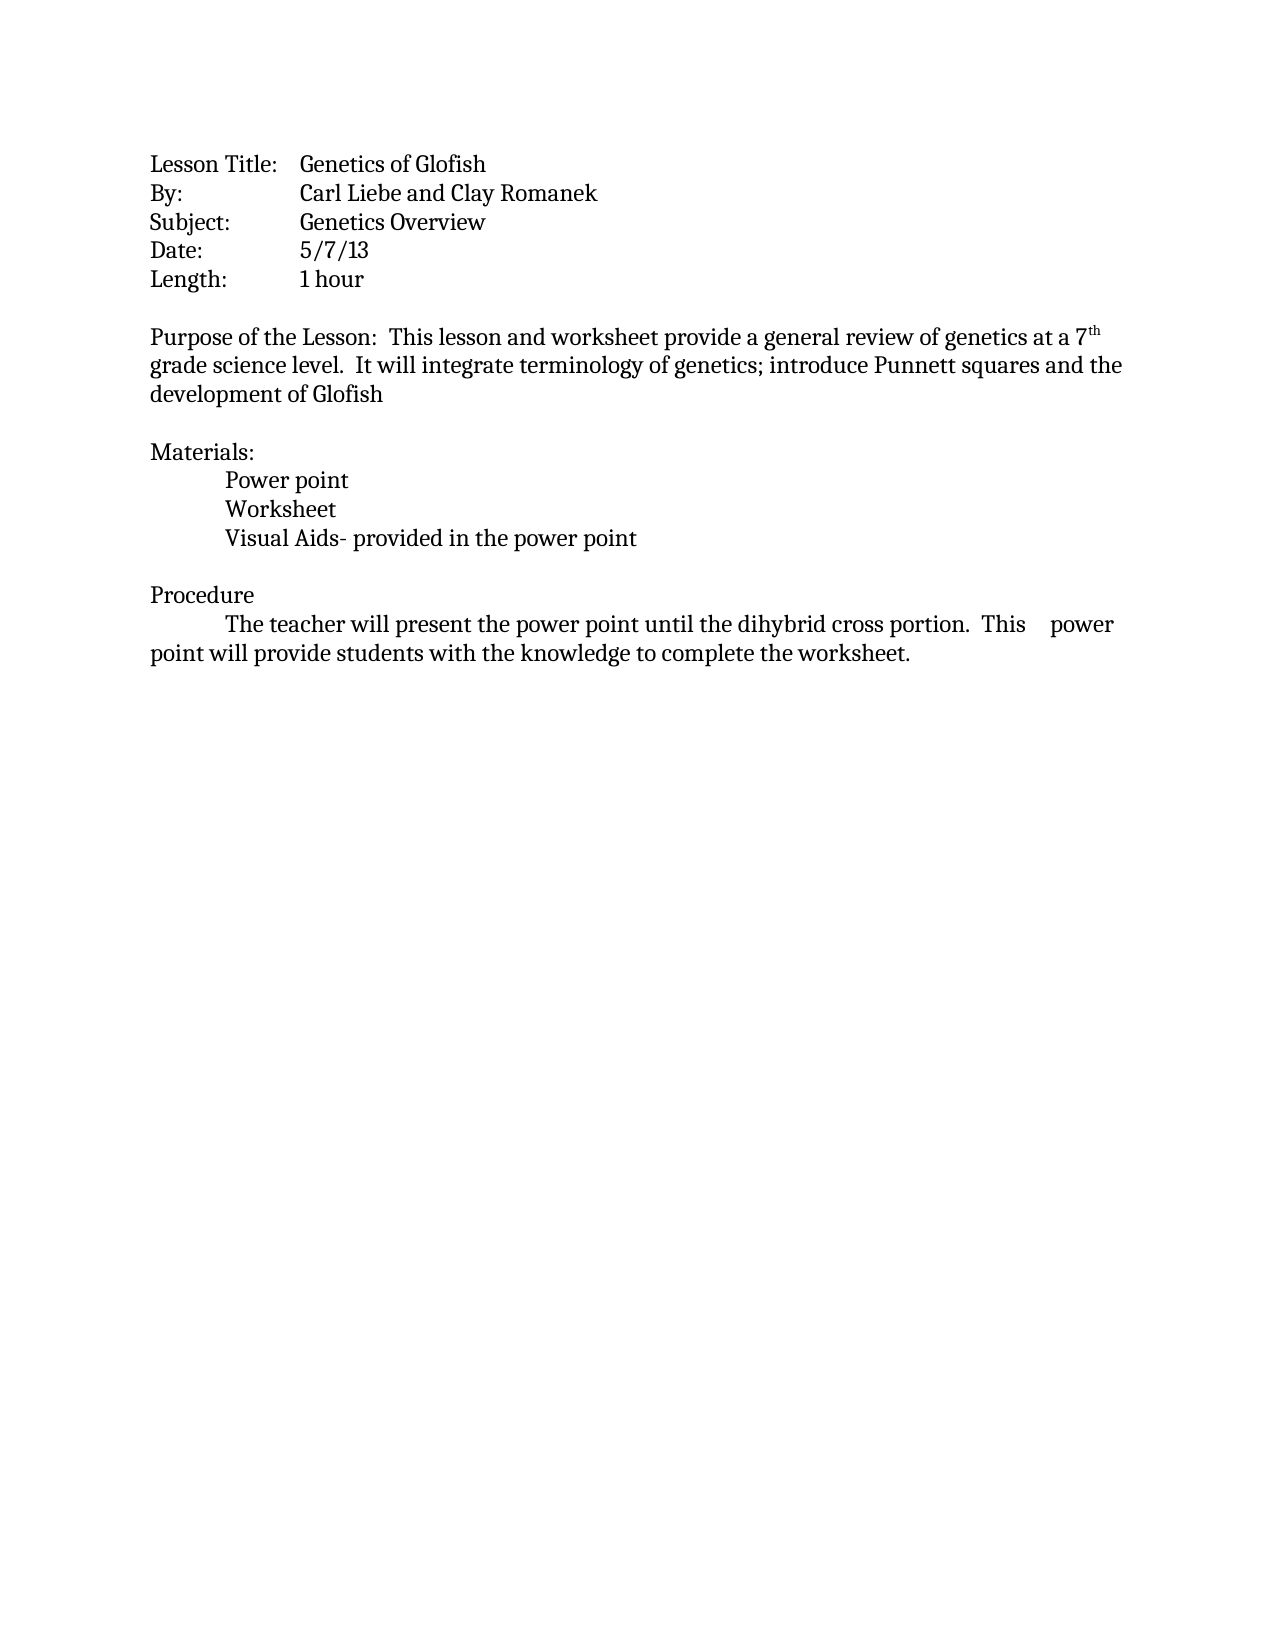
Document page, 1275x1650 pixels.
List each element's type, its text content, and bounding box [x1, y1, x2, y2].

text The teacher will present the power point until the dihybrid cross portion. This power point will provide students with the knowledge to complete the worksheet. [150, 610, 1125, 667]
text Length: 1 hour [150, 265, 1125, 294]
text Visual Aids- provided in the power point [150, 524, 1125, 552]
text Subject: Genetics Overview [150, 207, 1125, 236]
text Worksheet [150, 495, 1125, 524]
text Lesson Title: Genetics of Glofish [150, 150, 1125, 179]
text Purpose of the Lesson: This lesson and worksheet provide a general review of genetics at a 7th grade science level. It will integrate terminology of genetics; introduce Punnett squares and the development of Glofish [150, 322, 1125, 409]
text Materials: [150, 437, 1125, 466]
text Date: 5/7/13 [150, 236, 1125, 265]
text Procedure [150, 581, 1125, 610]
text Power point [150, 466, 1125, 495]
text By: Carl Liebe and Clay Romanek [150, 179, 1125, 207]
